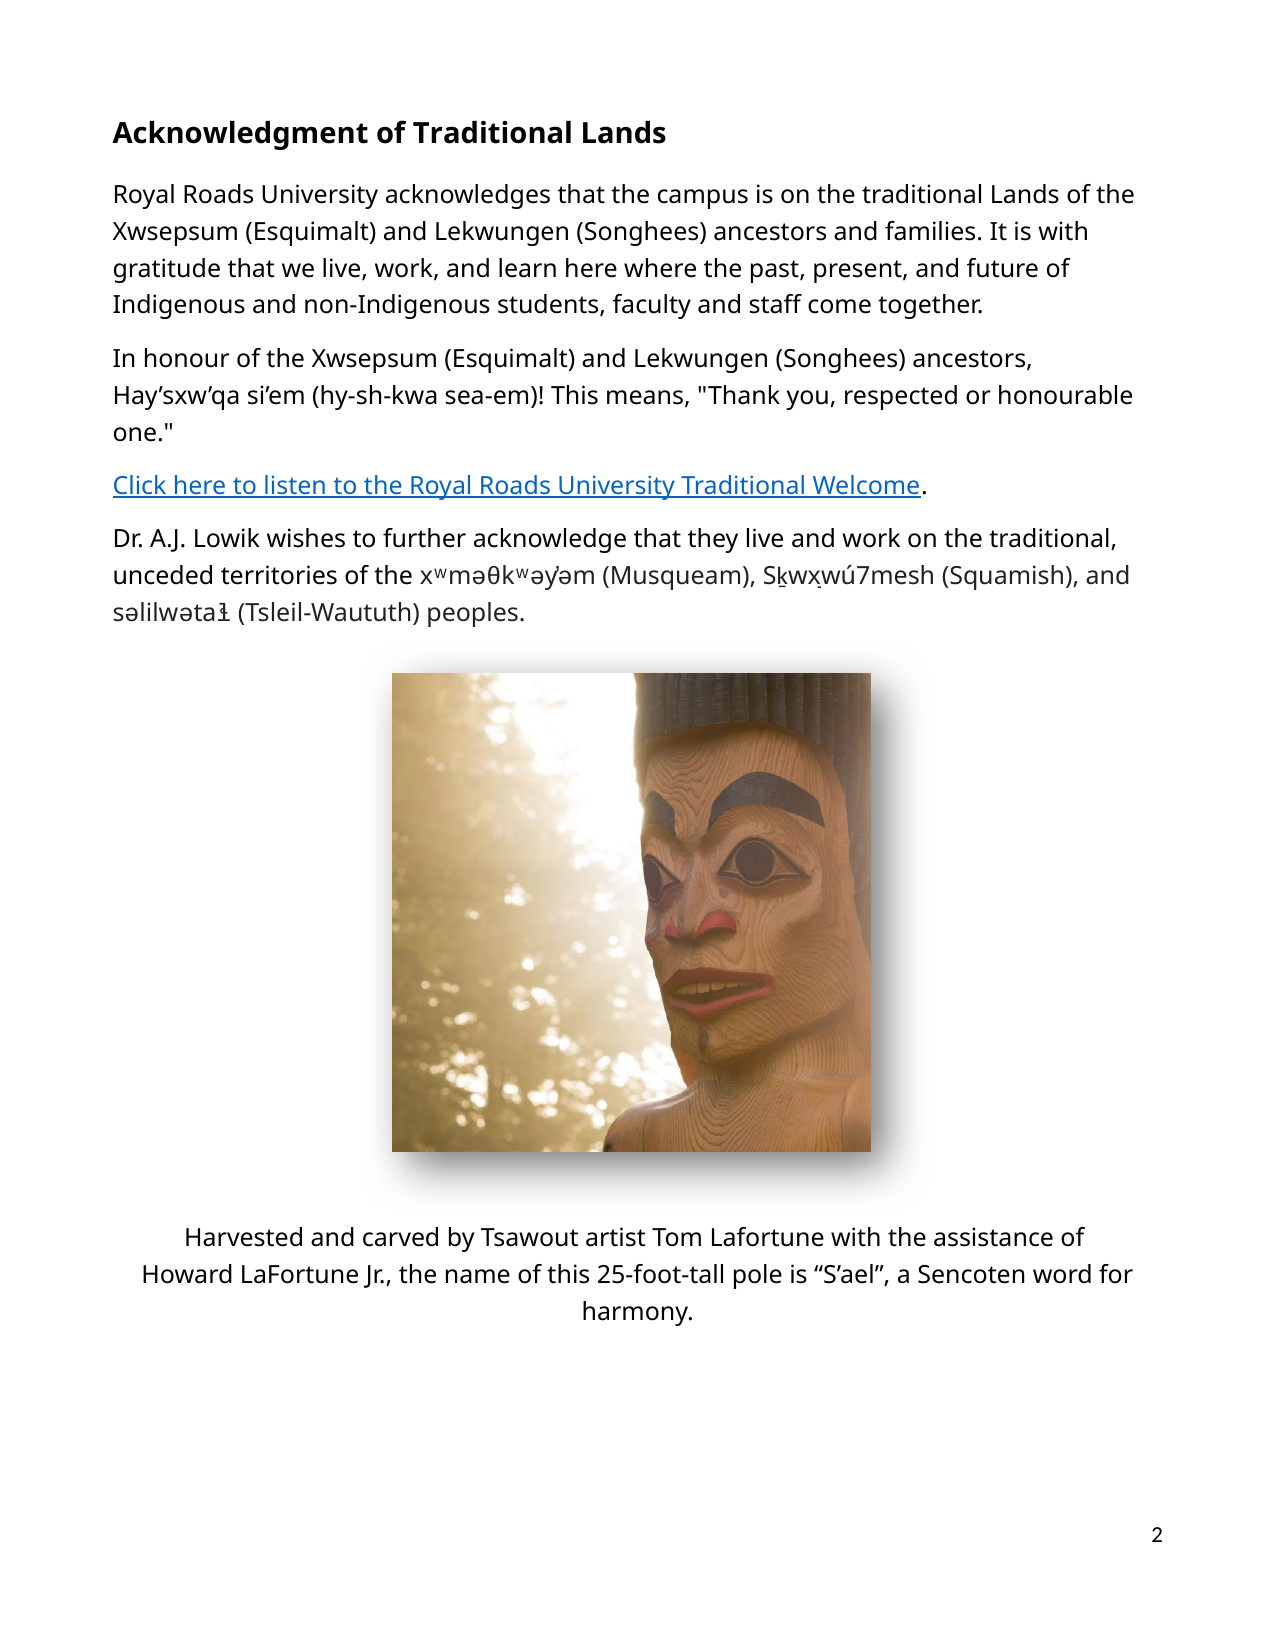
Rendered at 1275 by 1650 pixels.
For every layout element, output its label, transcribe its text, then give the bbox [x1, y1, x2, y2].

text Royal Roads University acknowledges that the campus is on the traditional Lands of the Xwsepsum (Esquimalt) and Lekwungen (Songhees) ancestors and families. It is with gratitude that we live, work, and learn here where the past, present, and future of Indigenous and non-Indigenous students, faculty and staff come together. [112, 177, 1163, 321]
text Acknowledgment of Traditional Lands [112, 112, 1163, 152]
text Click here to listen to the Royal Roads University Traditional Welcome. [112, 468, 1163, 502]
picture [392, 673, 871, 1152]
text In honour of the Xwsepsum (Esquimalt) and Lekwungen (Songhees) ancestors, Hay’sxw’qa si’em (hy-sh-kwa sea-em)! This means, "Thank you, respected or honourable one." [112, 341, 1163, 448]
text Dr. A.J. Lowik wishes to further acknowledge that they live and work on the traditional, unceded territories of the xʷməθkʷəy̓əm (Musqueam), Sḵwx̱wú7mesh (Squamish), and səlilwətaɬ (Tsleil-Waututh) peoples. [112, 521, 1163, 629]
text Harvested and carved by Tsawout artist Tom Lafortune with the assistance of Howard LaFortune Jr., the name of this 25-foot-tall pole is “S’ael”, a Sencoten word for harmony. [112, 1183, 1163, 1327]
